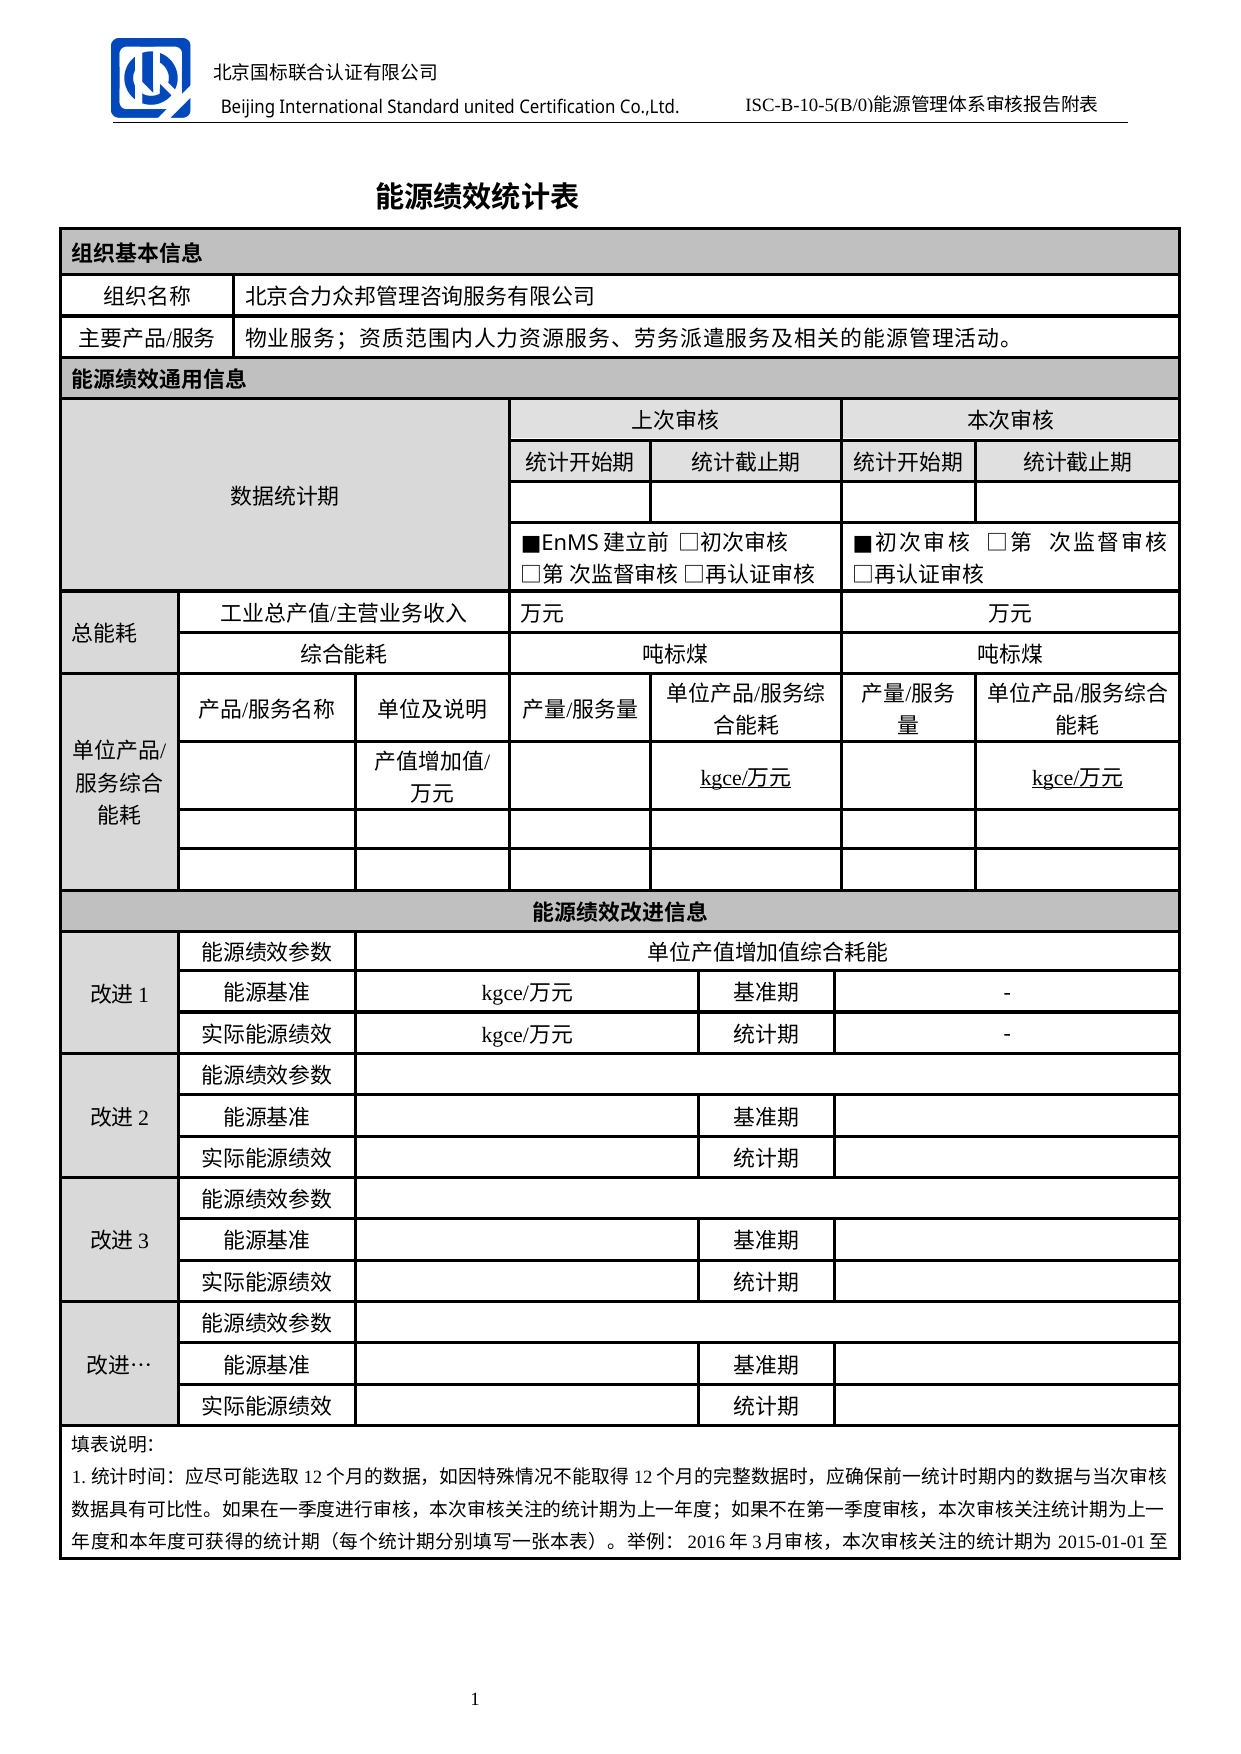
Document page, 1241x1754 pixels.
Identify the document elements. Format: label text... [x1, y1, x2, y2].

table_cell 主要产品/服务 [62, 318, 232, 356]
table_cell [652, 483, 840, 521]
table_cell 基准期 [700, 1220, 833, 1258]
table_cell 产量/服务量 [511, 675, 649, 740]
table_cell 基准期 [700, 1344, 833, 1383]
table_cell [843, 811, 974, 847]
table_cell 统计期 [700, 1014, 833, 1052]
table_cell 万元 [511, 593, 840, 631]
table_cell [511, 743, 649, 808]
table_cell 上次审核 [511, 400, 840, 438]
table_cell 能源基准 [180, 972, 354, 1010]
table_cell 能源基准 [180, 1096, 354, 1134]
table_cell [511, 850, 649, 889]
table_cell [180, 850, 354, 889]
table_cell kgce/万元 [652, 743, 840, 808]
table_cell 工业总产值/主营业务收入 [180, 593, 508, 631]
table_cell 北京合力众邦管理咨询服务有限公司 [235, 276, 1178, 314]
table_cell 数据统计期 [62, 400, 508, 589]
table_cell [836, 1344, 1178, 1383]
picture [111, 38, 191, 118]
table_cell 基准期 [700, 972, 833, 1010]
table_cell 改进2 [62, 1055, 177, 1176]
table_cell 单位产品/服务综合能耗 [62, 675, 177, 889]
table_cell [836, 1220, 1178, 1258]
table_cell [652, 811, 840, 847]
table_cell [836, 1138, 1178, 1176]
table_cell [357, 1055, 1178, 1093]
table_cell [357, 1262, 697, 1300]
table_cell kgce/万元 [357, 1014, 697, 1052]
table_cell 实际能源绩效 [180, 1262, 354, 1300]
table_cell kgce/万元 [977, 743, 1178, 808]
table_cell [836, 1096, 1178, 1134]
text 能源绩效统计表 [112, 162, 1128, 227]
table_cell 统计期 [700, 1262, 833, 1300]
table_cell [836, 1262, 1178, 1300]
table_cell [357, 850, 508, 889]
table_header 组织基本信息 [62, 230, 1178, 273]
table_cell [977, 850, 1178, 889]
table_cell 吨标煤 [511, 634, 840, 672]
table_cell 综合能耗 [180, 634, 508, 672]
table_cell 单位产品/服务综合能耗 [652, 675, 840, 740]
table_cell [357, 1303, 1178, 1341]
table_cell ■EnMS建立前 □初次审核 □第 次监督审核 □再认证审核 [511, 524, 840, 589]
table_cell 统计截止期 [977, 442, 1178, 480]
table_cell 能源绩效参数 [180, 1055, 354, 1093]
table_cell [62, 1427, 1178, 1557]
table_cell 统计期 [700, 1138, 833, 1176]
table_cell 实际能源绩效 [180, 1014, 354, 1052]
table_cell 产值增加值/万元 [357, 743, 508, 808]
table_cell [843, 850, 974, 889]
table_cell [843, 483, 974, 521]
table_cell - [836, 1014, 1178, 1052]
table_cell 能源基准 [180, 1220, 354, 1258]
table_cell 单位产值增加值综合耗能 [357, 933, 1178, 969]
table_cell [511, 811, 649, 847]
table_cell ■初次审核 □第 次监督审核 □再认证审核 [843, 524, 1178, 589]
table_cell 统计开始期 [843, 442, 974, 480]
table_cell kgce/万元 [357, 972, 697, 1010]
table_cell 统计截止期 [652, 442, 840, 480]
table_cell [357, 1344, 697, 1383]
table_cell 统计期 [700, 1386, 833, 1424]
table_cell 产量/服务量 [843, 675, 974, 740]
table_cell [357, 811, 508, 847]
table_cell 能源绩效改进信息 [62, 892, 1178, 930]
table_cell 产品/服务名称 [180, 675, 354, 740]
table_cell 能源基准 [180, 1344, 354, 1383]
table_cell [977, 483, 1178, 521]
table_cell 能源绩效参数 [180, 933, 354, 969]
table_cell [836, 1386, 1178, 1424]
table_cell 能源绩效通用信息 [62, 359, 1178, 397]
table_cell [652, 850, 840, 889]
table_cell 统计开始期 [511, 442, 649, 480]
table_cell 能源绩效参数 [180, 1179, 354, 1217]
table_cell [357, 1138, 697, 1176]
table_cell - [836, 972, 1178, 1010]
table_cell [357, 1096, 697, 1134]
table_cell 基准期 [700, 1096, 833, 1134]
table_cell 实际能源绩效 [180, 1386, 354, 1424]
table_cell [357, 1386, 697, 1424]
table_cell 本次审核 [843, 400, 1178, 438]
table_cell 物业服务；资质范围内人力资源服务、劳务派遣服务及相关的能源管理活动。 [235, 318, 1178, 356]
table_cell 万元 [843, 593, 1178, 631]
table_cell [357, 1220, 697, 1258]
table_cell 改进1 [62, 933, 177, 1052]
table_cell 改进3 [62, 1179, 177, 1300]
table_cell 单位产品/服务综合能耗 [977, 675, 1178, 740]
table_cell [843, 743, 974, 808]
table_cell 组织名称 [62, 276, 232, 314]
table_cell 改进… [62, 1303, 177, 1424]
table_cell [357, 1179, 1178, 1217]
table_cell [977, 811, 1178, 847]
table_cell 单位及说明 [357, 675, 508, 740]
table_cell 实际能源绩效 [180, 1138, 354, 1176]
table_cell [180, 743, 354, 808]
table_cell [180, 811, 354, 847]
table_cell 吨标煤 [843, 634, 1178, 672]
table_cell 总能耗 [62, 593, 177, 672]
table_cell 能源绩效参数 [180, 1303, 354, 1341]
table_cell [511, 483, 649, 521]
